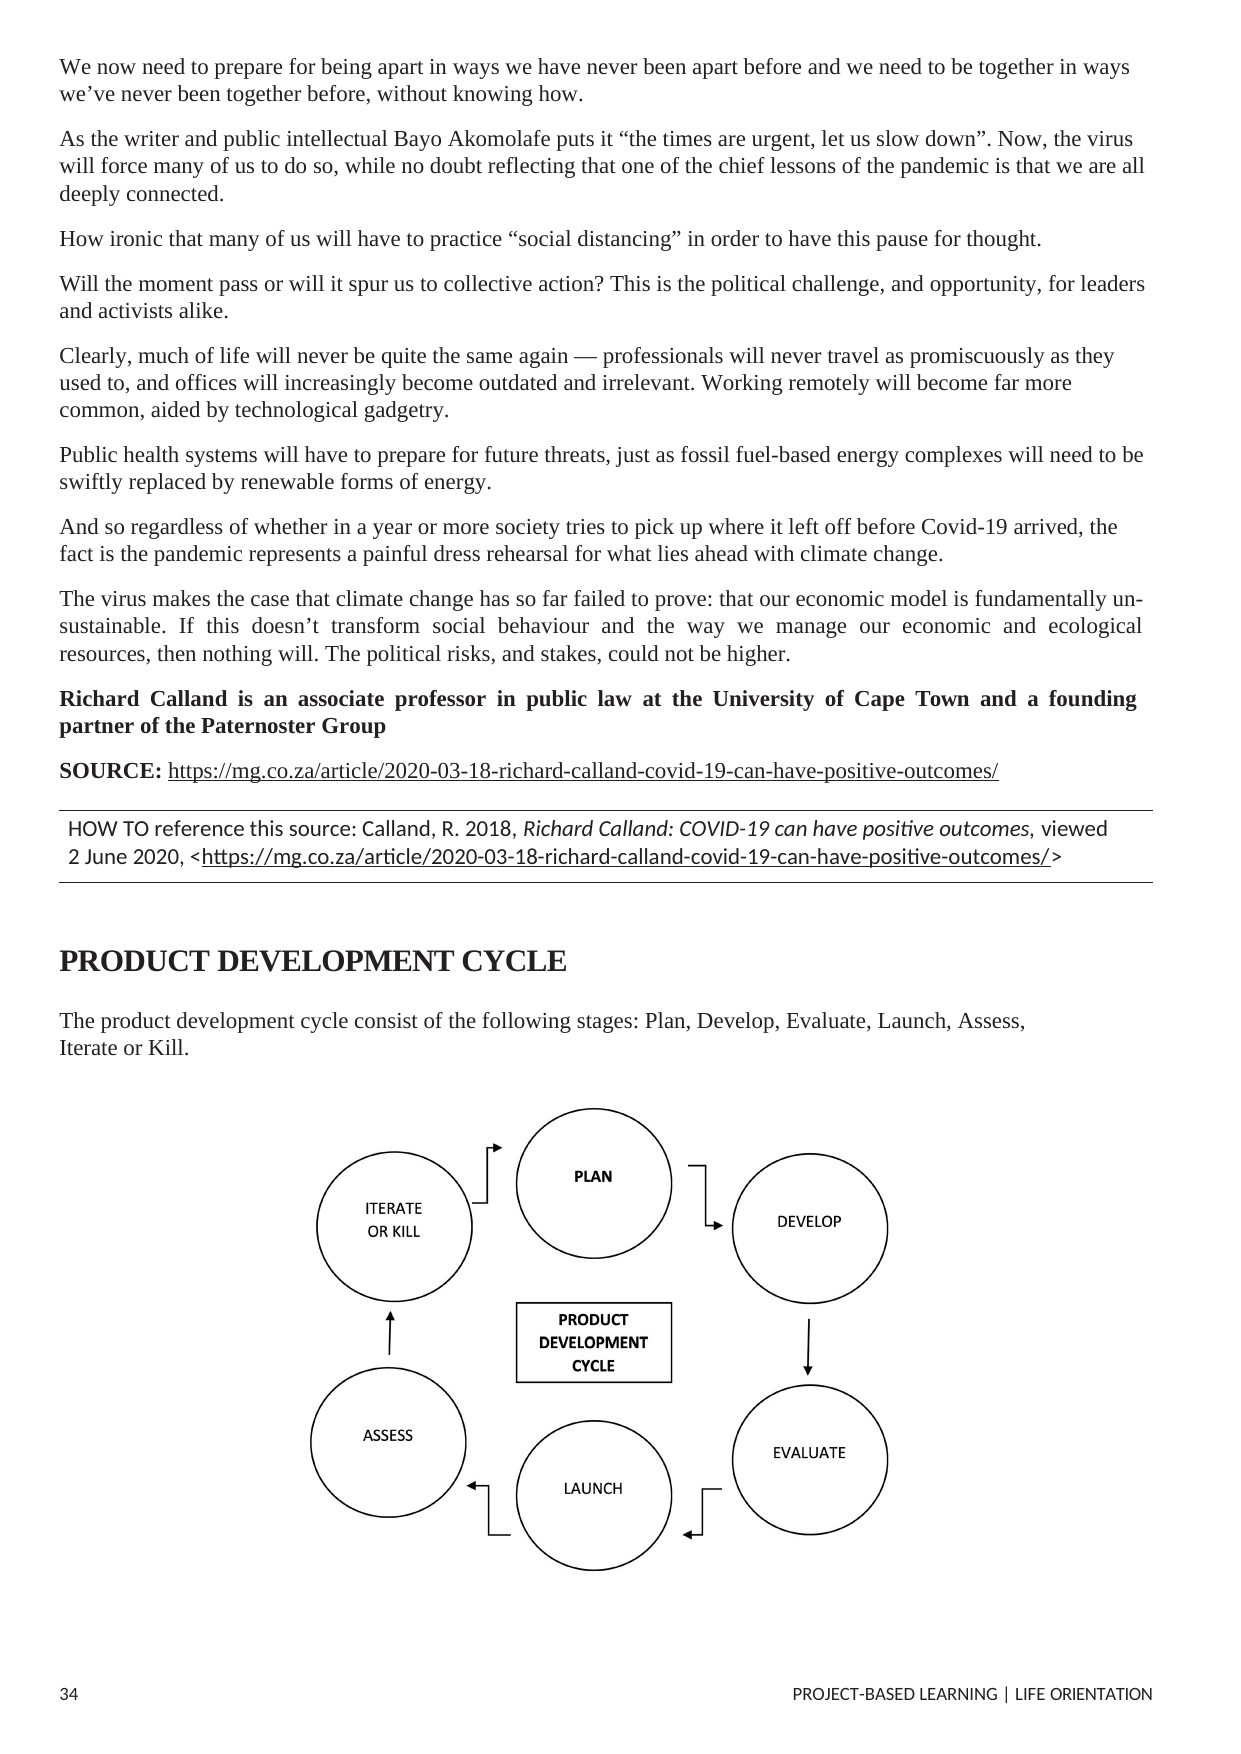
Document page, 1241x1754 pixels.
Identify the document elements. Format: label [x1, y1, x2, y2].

picture [307, 1101, 907, 1574]
